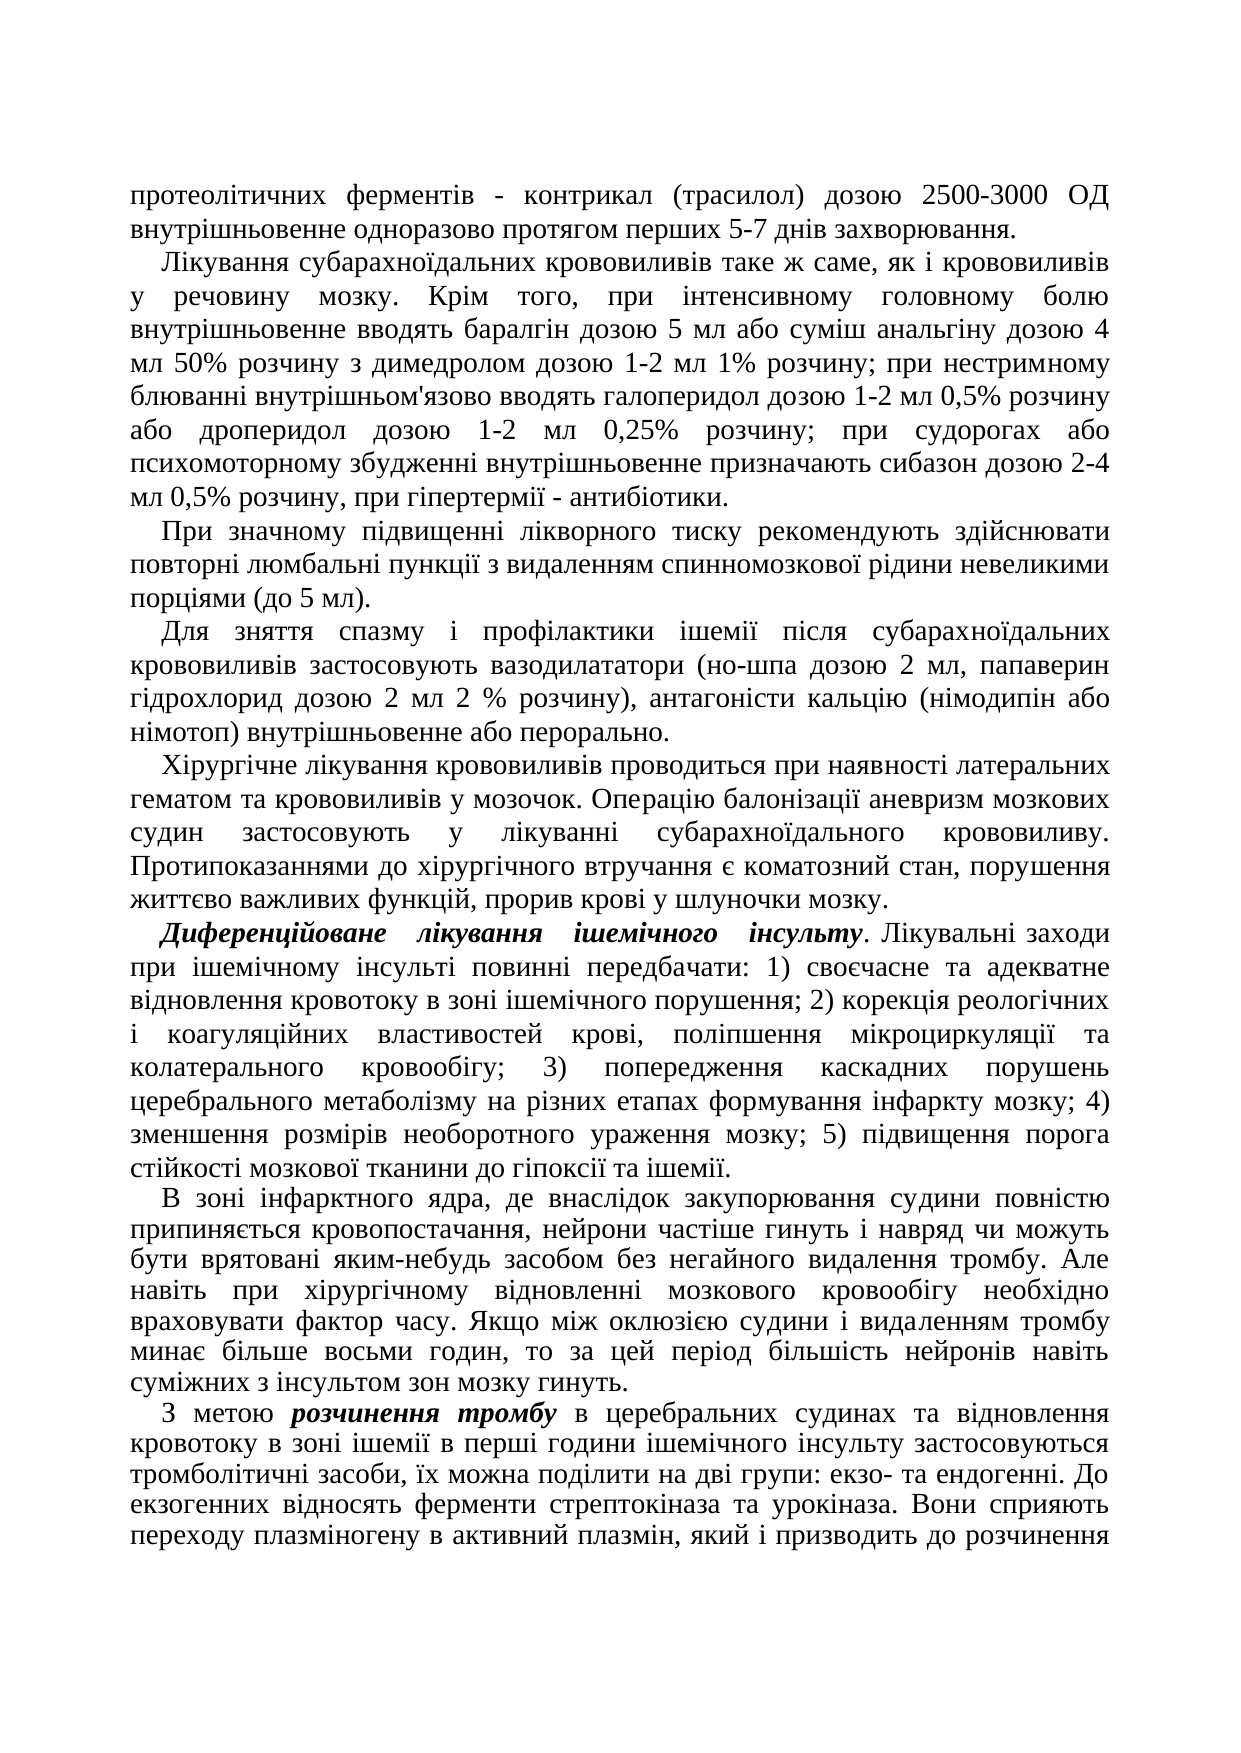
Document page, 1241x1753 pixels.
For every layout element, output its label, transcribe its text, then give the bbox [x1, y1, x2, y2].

text Для зняття спазму і профілактики ішемії після субарахноїдальних крововиливів застосовують вазодилататори (но-шпа дозою 2 мл, папаверин гідрохлорид дозою 2 мл 2 % розчину), антагоністи кальцію (німодипін або німотоп) внутрішньовенне або перорально. [130, 613, 1110, 747]
text При значному підвищенні лікворного тиску рекомендують здійснювати повторні люмбальні пункції з видаленням спинномозкової рідини невеликими порціями (до 5 мл). [130, 513, 1110, 613]
text Диференційоване лікування ішемічного інсульту. Лікувальні заходи при ішемічному інсульті повинні передбачати: 1) своєчасне та адекватне відновлення кровотоку в зоні ішемічного порушення; 2) корекція реологічних і коагуляційних властивостей крові, поліпшення мікроциркуляції та колатерального кровообігу; 3) попередження каскадних порушень церебрального метаболізму на різних етапах формування інфаркту мозку; 4) зменшення розмірів необоротного ураження мозку; 5) підвищення порога стійкості мозкової тканини до гіпоксії та ішемії. [130, 915, 1110, 1183]
text В зоні інфарктного ядра, де внаслідок закупорювання судини повністю припиняється кровопостачання, нейрони частіше гинуть і навряд чи можуть бути врятовані яким-небудь засобом без негайного видалення тромбу. Але навіть при хірургічному відновленні мозкового кровообігу необхідно враховувати фактор часу. Якщо між оклюзією судини і видаленням тромбу минає більше восьми годин, то за цей період більшість нейронів навіть суміжних з інсультом зон мозку гинуть. [130, 1183, 1110, 1398]
text Хірургічне лікування крововиливів проводиться при наявності латеральних гематом та крововиливів у мозочок. Операцію балонізації аневризм мозкових судин застосовують у лікуванні субарахноїдального крововиливу. Протипоказаннями до хірургічного втручання є коматозний стан, порушення життєво важливих функцій, прорив крові у шлуночки мозку. [130, 747, 1110, 915]
text Лікування субарахноїдальних крововиливів таке ж саме, як і крововиливів у речовину мозку. Крім того, при інтенсивному головному болю внутрішньовенне вводять баралгін дозою 5 мл або суміш анальгіну дозою 4 мл 50% розчину з димедролом дозою 1-2 мл 1% розчину; при нестримному блюванні внутрішньом'язово вводять галоперидол дозою 1-2 мл 0,5% розчину або дроперидол дозою 1-2 мл 0,25% розчину; при судорогах або психомоторному збудженні внутрішньовенне призначають сибазон дозою 2-4 мл 0,5% розчину, при гіпертермії - антибіотики. [130, 244, 1110, 513]
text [130, 177, 1110, 244]
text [130, 1398, 1110, 1551]
